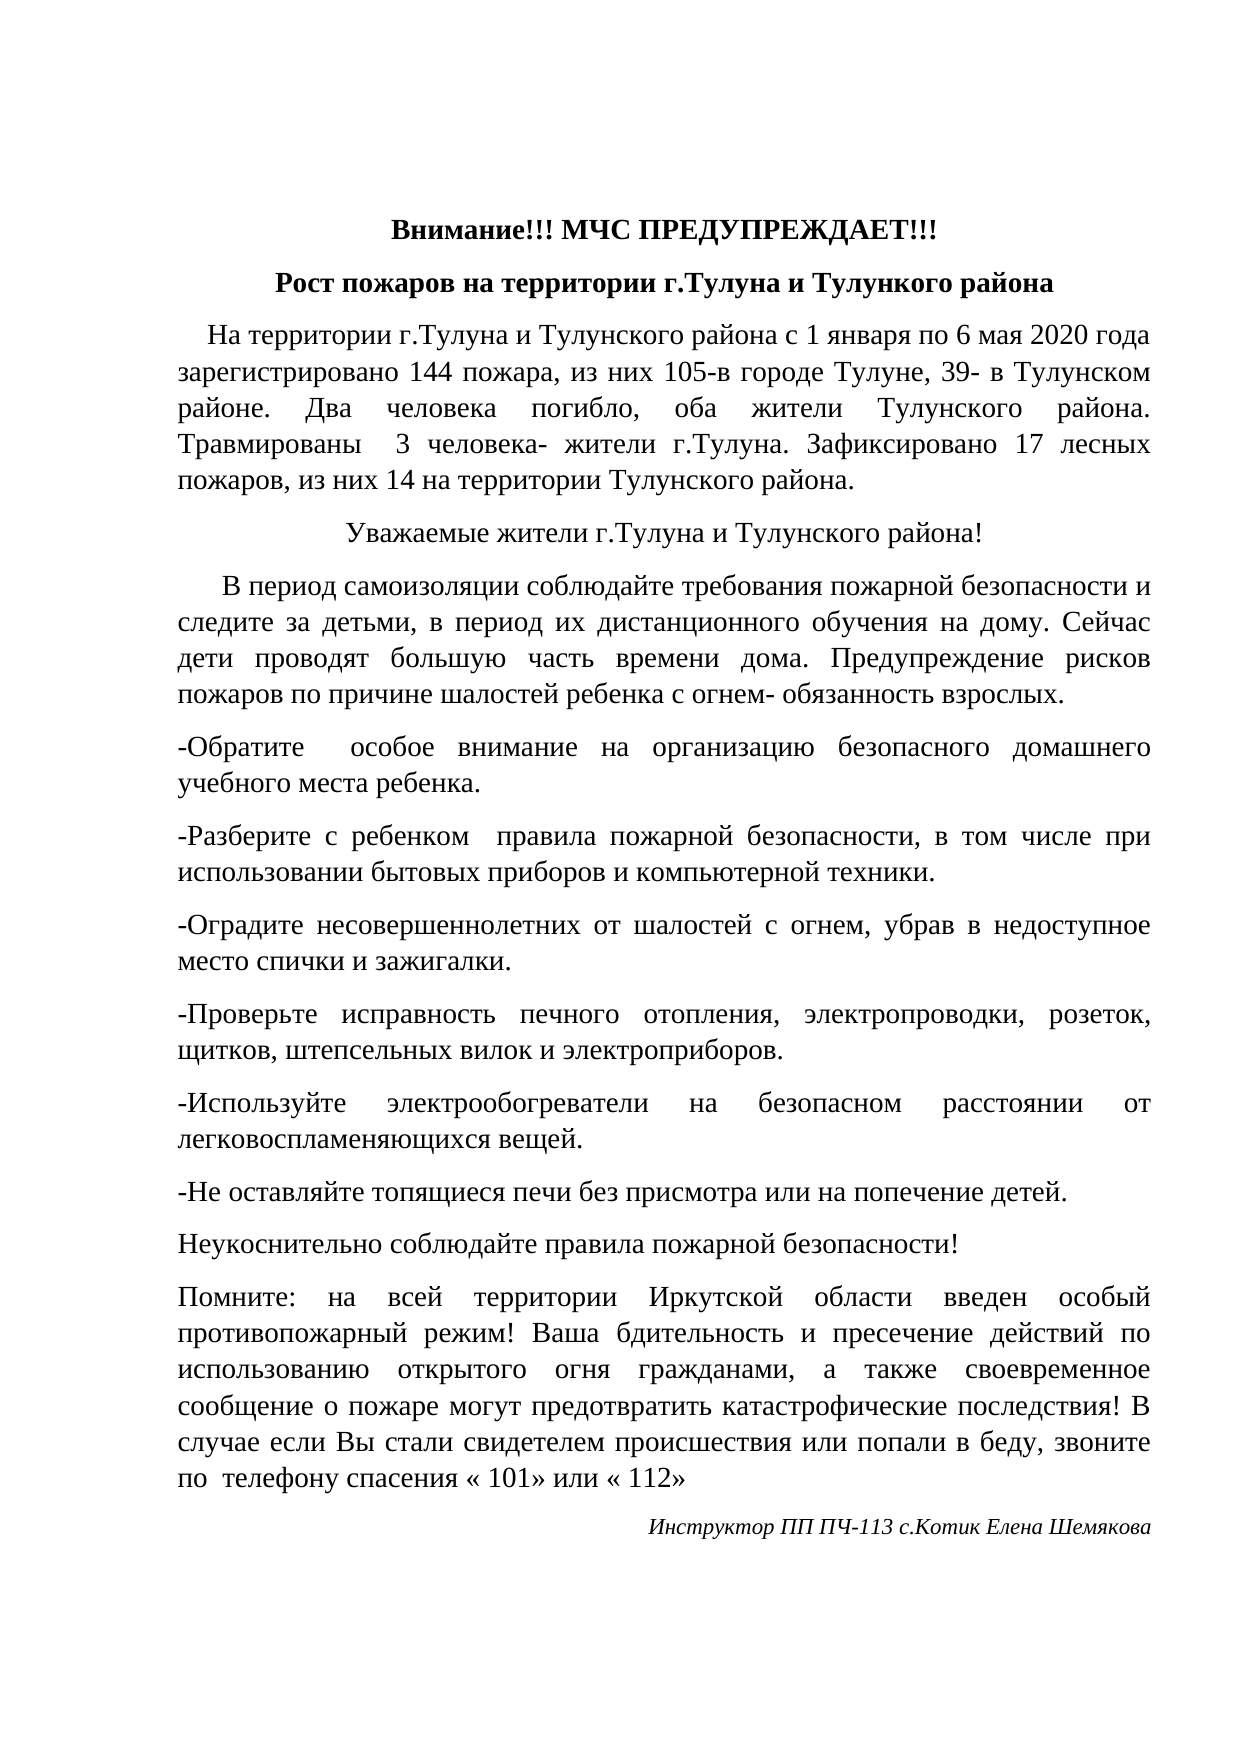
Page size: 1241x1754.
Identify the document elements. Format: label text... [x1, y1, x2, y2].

text -Используйте электрообогреватели на безопасном расстоянии от легковоспламеняющихся вещей. [177, 1085, 1152, 1154]
text -Оградите несовершеннолетних от шалостей с огнем, убрав в недоступное место спички и зажигалки. [177, 907, 1152, 977]
text Помните: на всей территории Иркутской области введен особый противопожарный режим! Ваша бдительность и пресечение действий по использованию открытого огня гражданами, а также своевременное сообщение о пожаре могут предотвратить катастрофические последствия! В случае если Вы стали свидетелем происшествия или попали в беду, звоните по телефону спасения « 101» или « 112» [177, 1279, 1152, 1494]
text -Разберите с ребенком правила пожарной безопасности, в том числе при использовании бытовых приборов и компьютерной техники. [177, 818, 1152, 888]
text -Проверьте исправность печного отопления, электропроводки, розеток, щитков, штепсельных вилок и электроприборов. [177, 996, 1152, 1066]
text Неукоснительно соблюдайте правила пожарной безопасности! [177, 1227, 1152, 1260]
text В период самоизоляции соблюдайте требования пожарной безопасности и следите за детьми, в период их дистанционного обучения на дому. Сейчас дети проводят большую часть времени дома. Предупреждение рисков пожаров по причине шалостей ребенка с огнем- обязанность взрослых. [177, 568, 1152, 710]
text -Не оставляйте топящиеся печи без присмотра или на попечение детей. [177, 1174, 1152, 1207]
text Рост пожаров на территории г.Тулуна и Тулункого района [177, 265, 1152, 298]
text Уважаемые жители г.Тулуна и Тулунского района! [177, 515, 1152, 548]
text На территории г.Тулуна и Тулунского района с 1 января по 6 мая 2020 года зарегистрировано 144 пожара, из них 105-в городе Тулуне, 39- в Тулунском районе. Два человека погибло, оба жители Тулунского района. Травмированы 3 человека- жители г.Тулуна. Зафиксировано 17 лесных пожаров, из них 14 на территории Тулунского района. [177, 317, 1152, 496]
text -Обратите особое внимание на организацию безопасного домашнего учебного места ребенка. [177, 729, 1152, 799]
text Внимание!!! МЧС ПРЕДУПРЕЖДАЕТ!!! [177, 212, 1152, 245]
text Инструктор ПП ПЧ-113 с.Котик Елена Шемякова [177, 1513, 1152, 1539]
